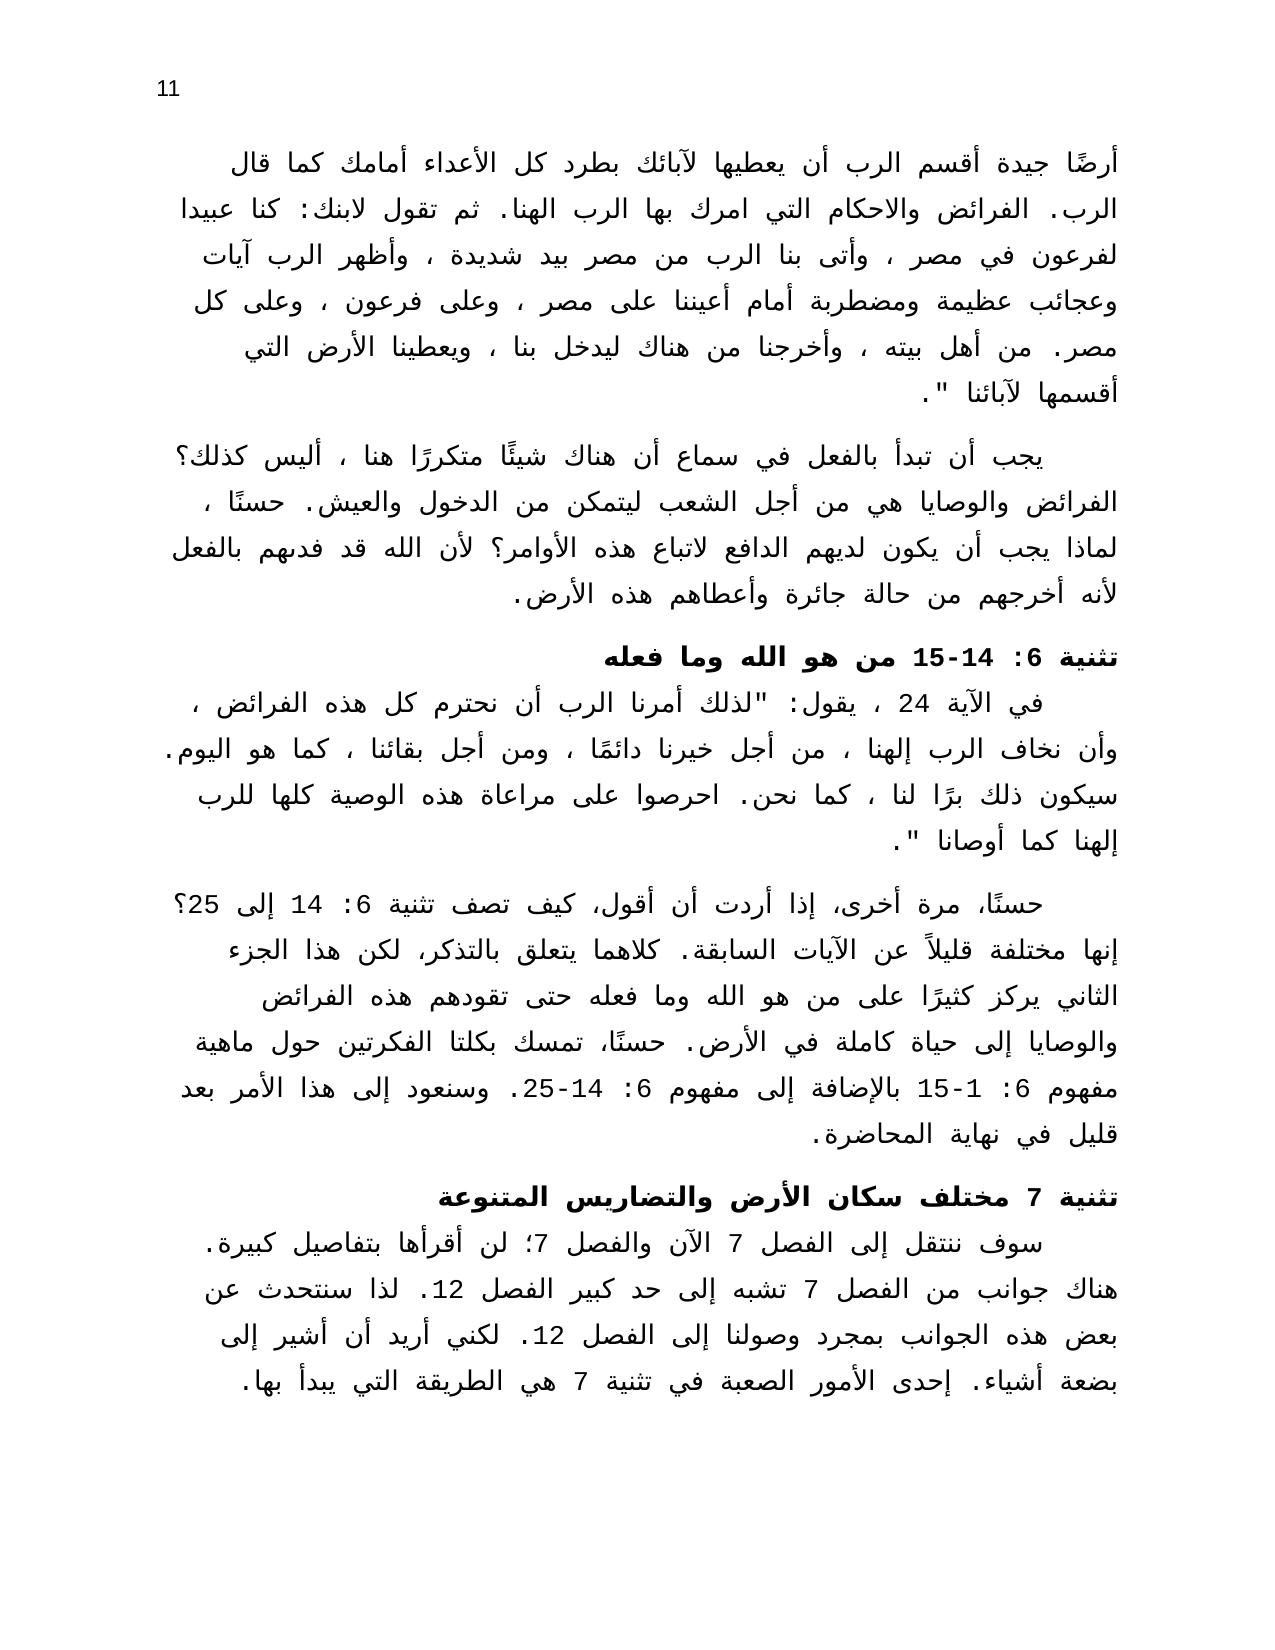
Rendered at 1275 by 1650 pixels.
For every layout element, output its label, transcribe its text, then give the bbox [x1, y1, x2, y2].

text تثنية 7 مختلف سكان الأرض والتضاريس المتنوعة سوف ننتقل إلى الفصل 7 الآن والفصل 7؛ لن أقرأها بتفاصيل كبيرة. هناك جوانب من الفصل 7 تشبه إلى حد كبير الفصل 12. لذا سنتحدث عن بعض هذه الجوانب بمجرد وصولنا إلى الفصل 12. لكني أريد أن أشير إلى بضعة أشياء. إحدى الأمور الصعبة في تثنية 7 هي الطريقة التي يبدأ بها. [156, 1183, 1118, 1398]
text تثنية 6: 14-15 من هو الله وما فعله في الآية 24 ، يقول: "لذلك أمرنا الرب أن نحترم كل هذه الفرائض ، وأن نخاف الرب إلهنا ، من أجل خيرنا دائمًا ، ومن أجل بقائنا ، كما هو اليوم. سيكون ذلك برًا لنا ، كما نحن. احرصوا على مراعاة هذه الوصية كلها للرب إلهنا كما أوصانا ". [156, 644, 1118, 859]
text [156, 150, 1118, 411]
text يجب أن تبدأ بالفعل في سماع أن هناك شيئًا متكررًا هنا ، أليس كذلك؟ الفرائض والوصايا هي من أجل الشعب ليتمكن من الدخول والعيش. حسنًا ، لماذا يجب أن يكون لديهم الدافع لاتباع هذه الأوامر؟ لأن الله قد فدىهم بالفعل لأنه أخرجهم من حالة جائرة وأعطاهم هذه الأرض. [156, 443, 1118, 612]
text حسنًا، مرة أخرى، إذا أردت أن أقول، كيف تصف تثنية 6: 14 إلى 25؟ إنها مختلفة قليلاً عن الآيات السابقة. كلاهما يتعلق بالتذكر، لكن هذا الجزء الثاني يركز كثيرًا على من هو الله وما فعله حتى تقودهم هذه الفرائض والوصايا إلى حياة كاملة في الأرض. حسنًا، تمسك بكلتا الفكرتين حول ماهية مفهوم 6: 1-15 بالإضافة إلى مفهوم 6: 14-25. وسنعود إلى هذا الأمر بعد قليل في نهاية المحاضرة. [156, 891, 1118, 1152]
